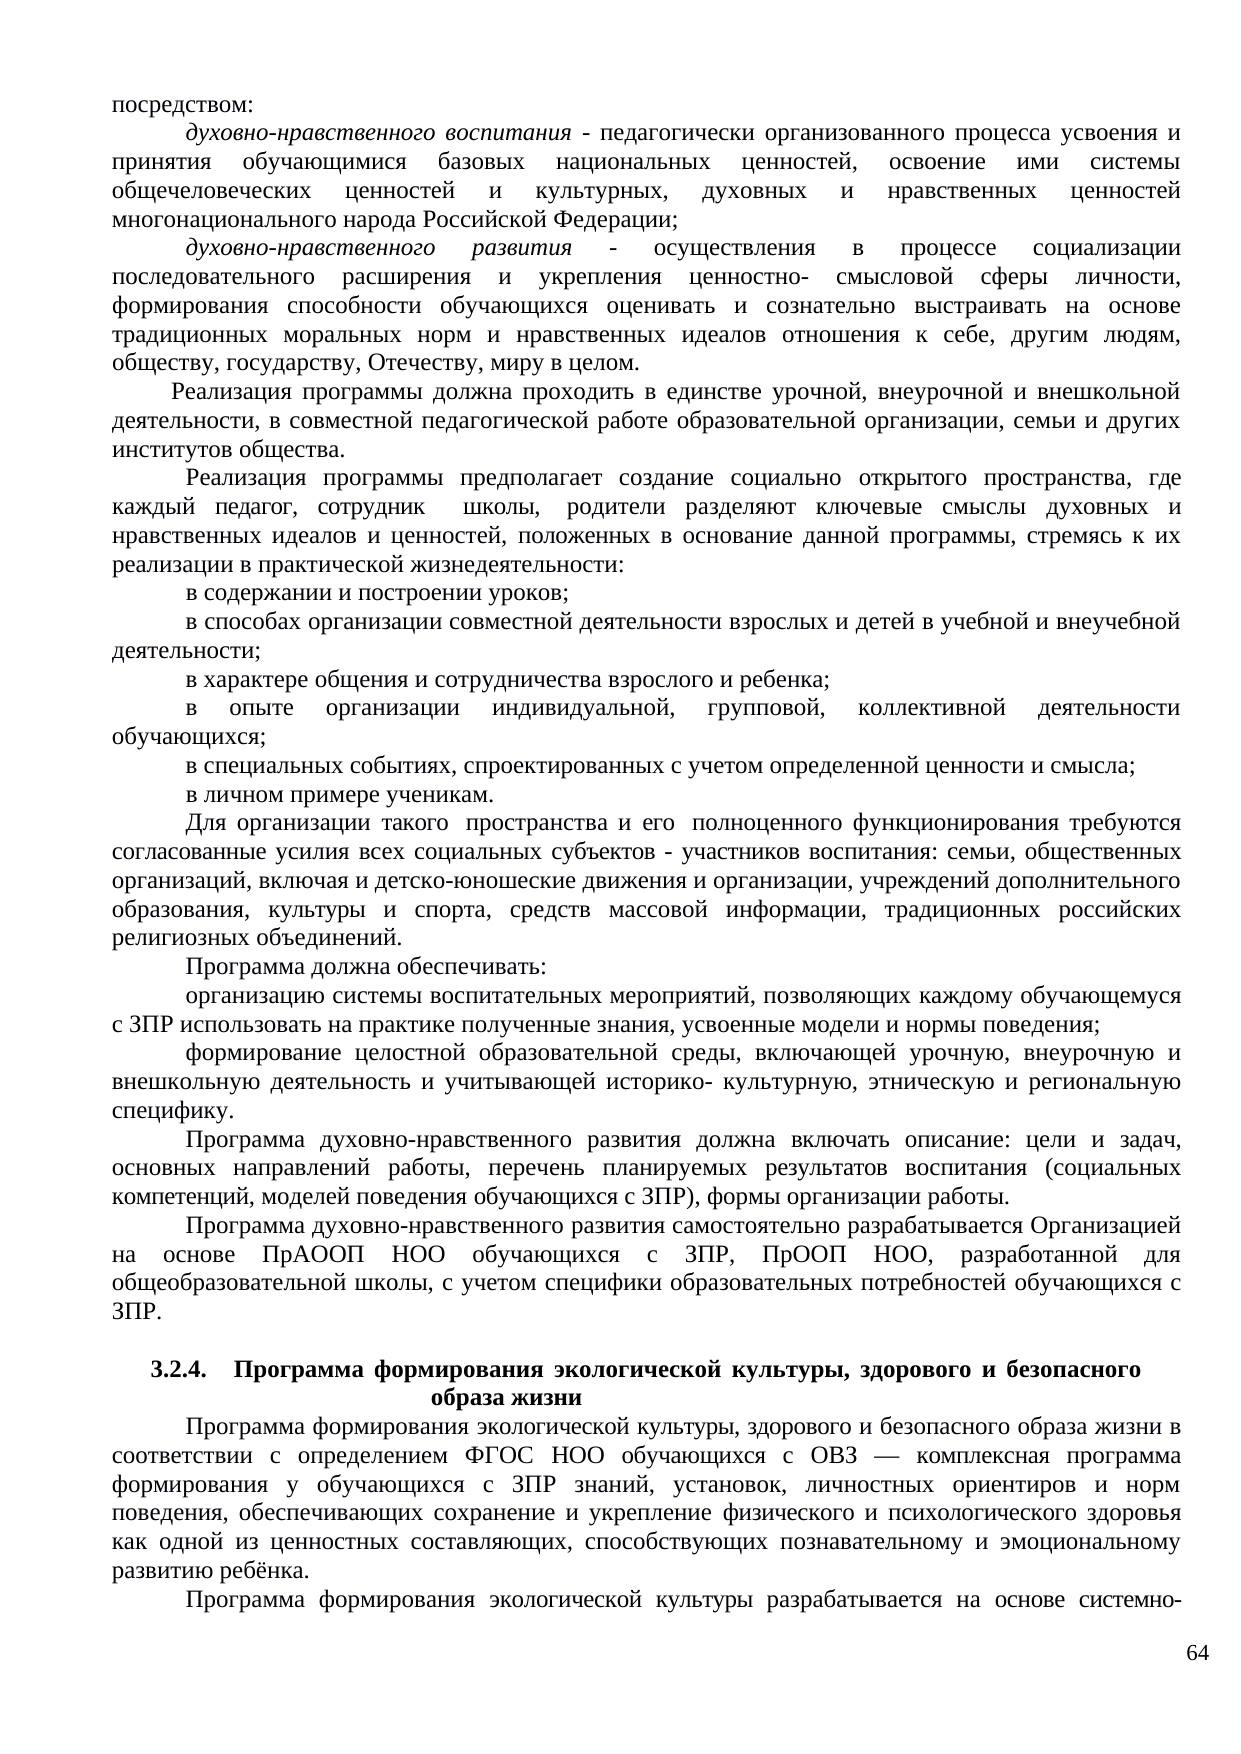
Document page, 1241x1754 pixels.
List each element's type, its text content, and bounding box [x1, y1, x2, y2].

text Реализация программы должна проходить в единстве урочной, внеурочной и внешкольной деятельности, в совместной педагогической работе образовательной организации, семьи и других институтов общества. [112, 376, 1182, 462]
text в опыте организации индивидуальной, групповой, коллективной деятельности обучающихся; [112, 692, 1181, 750]
text духовно-нравственного развития - осуществления в процессе социализации последовательного расширения и укрепления ценностно- смысловой сферы личности, формирования способности обучающихся оценивать и сознательно выстраивать на основе традиционных моральных норм и нравственных идеалов отношения к себе, другим людям, обществу, государству, Отечеству, миру в целом. [112, 232, 1182, 376]
text в содержании и построении уроков; [186, 577, 1209, 606]
text в способах организации совместной деятельности взрослых и детей в учебной и внеучебной деятельности; [112, 606, 1182, 664]
text Реализация программы предполагает создание социально открытого пространства, где каждый педагог, сотрудник школы, родители разделяют ключевые смыслы духовных и нравственных идеалов и ценностей, положенных в основание данной программы, стремясь к их реализации в практической жизнедеятельности: [112, 462, 1182, 577]
text в характере общения и сотрудничества взрослого и ребенка; [185, 664, 1209, 692]
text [112, 89, 1182, 117]
text Программа формирования экологической культуры, здорового и безопасного образа жизни в соответствии с определением ФГОС НОО обучающихся с ОВЗ — комплексная программа формирования у обучающихся с ЗПР знаний, установок, личностных ориентиров и норм поведения, обеспечивающих сохранение и укрепление физического и психологического здоровья как одной из ценностных составляющих, способствующих познавательному и эмоциональному развитию ребёнка. [112, 1411, 1182, 1584]
text Программа духовно-нравственного развития должна включать описание: цели и задач, основных направлений работы, перечень планируемых результатов воспитания (социальных компетенций, моделей поведения обучающихся с ЗПР), формы организации работы. [112, 1124, 1182, 1210]
text формирование целостной образовательной среды, включающей урочную, внеурочную и внешкольную деятельность и учитывающей историко- культурную, этническую и региональную специфику. [112, 1037, 1182, 1124]
text организацию системы воспитательных мероприятий, позволяющих каждому обучающемуся с ЗПР использовать на практике полученные знания, усвоенные модели и нормы поведения; [112, 980, 1182, 1037]
subtitle Программа формирования экологической культуры, здорового и безопасного образа жизни [150, 1354, 1142, 1411]
text духовно-нравственного воспитания - педагогически организованного процесса усвоения и принятия обучающимися базовых национальных ценностей, освоение ими системы общечеловеческих ценностей и культурных, духовных и нравственных ценностей многонационального народа Российской Федерации; [112, 117, 1181, 232]
text Программа духовно-нравственного развития самостоятельно разрабатывается Организацией на основе ПрАООП НОО обучающихся с ЗПР, ПрООП НОО, разработанной для общеобразовательной школы, с учетом специфики образовательных потребностей обучающихся с ЗПР. [112, 1210, 1182, 1325]
text в специальных событиях, спроектированных с учетом определенной ценности и смысла; [112, 750, 1182, 779]
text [112, 1584, 1182, 1612]
text в личном примере ученикам. [186, 779, 1209, 807]
text Программа должна обеспечивать: [185, 951, 1209, 980]
text Для организации такого пространства и его полноценного функционирования требуются согласованные усилия всех социальных субъектов - участников воспитания: семьи, общественных организаций, включая и детско-юношеские движения и организации, учреждений дополнительного образования, культуры и спорта, средств массовой информации, традиционных российских религиозных объединений. [112, 807, 1182, 951]
